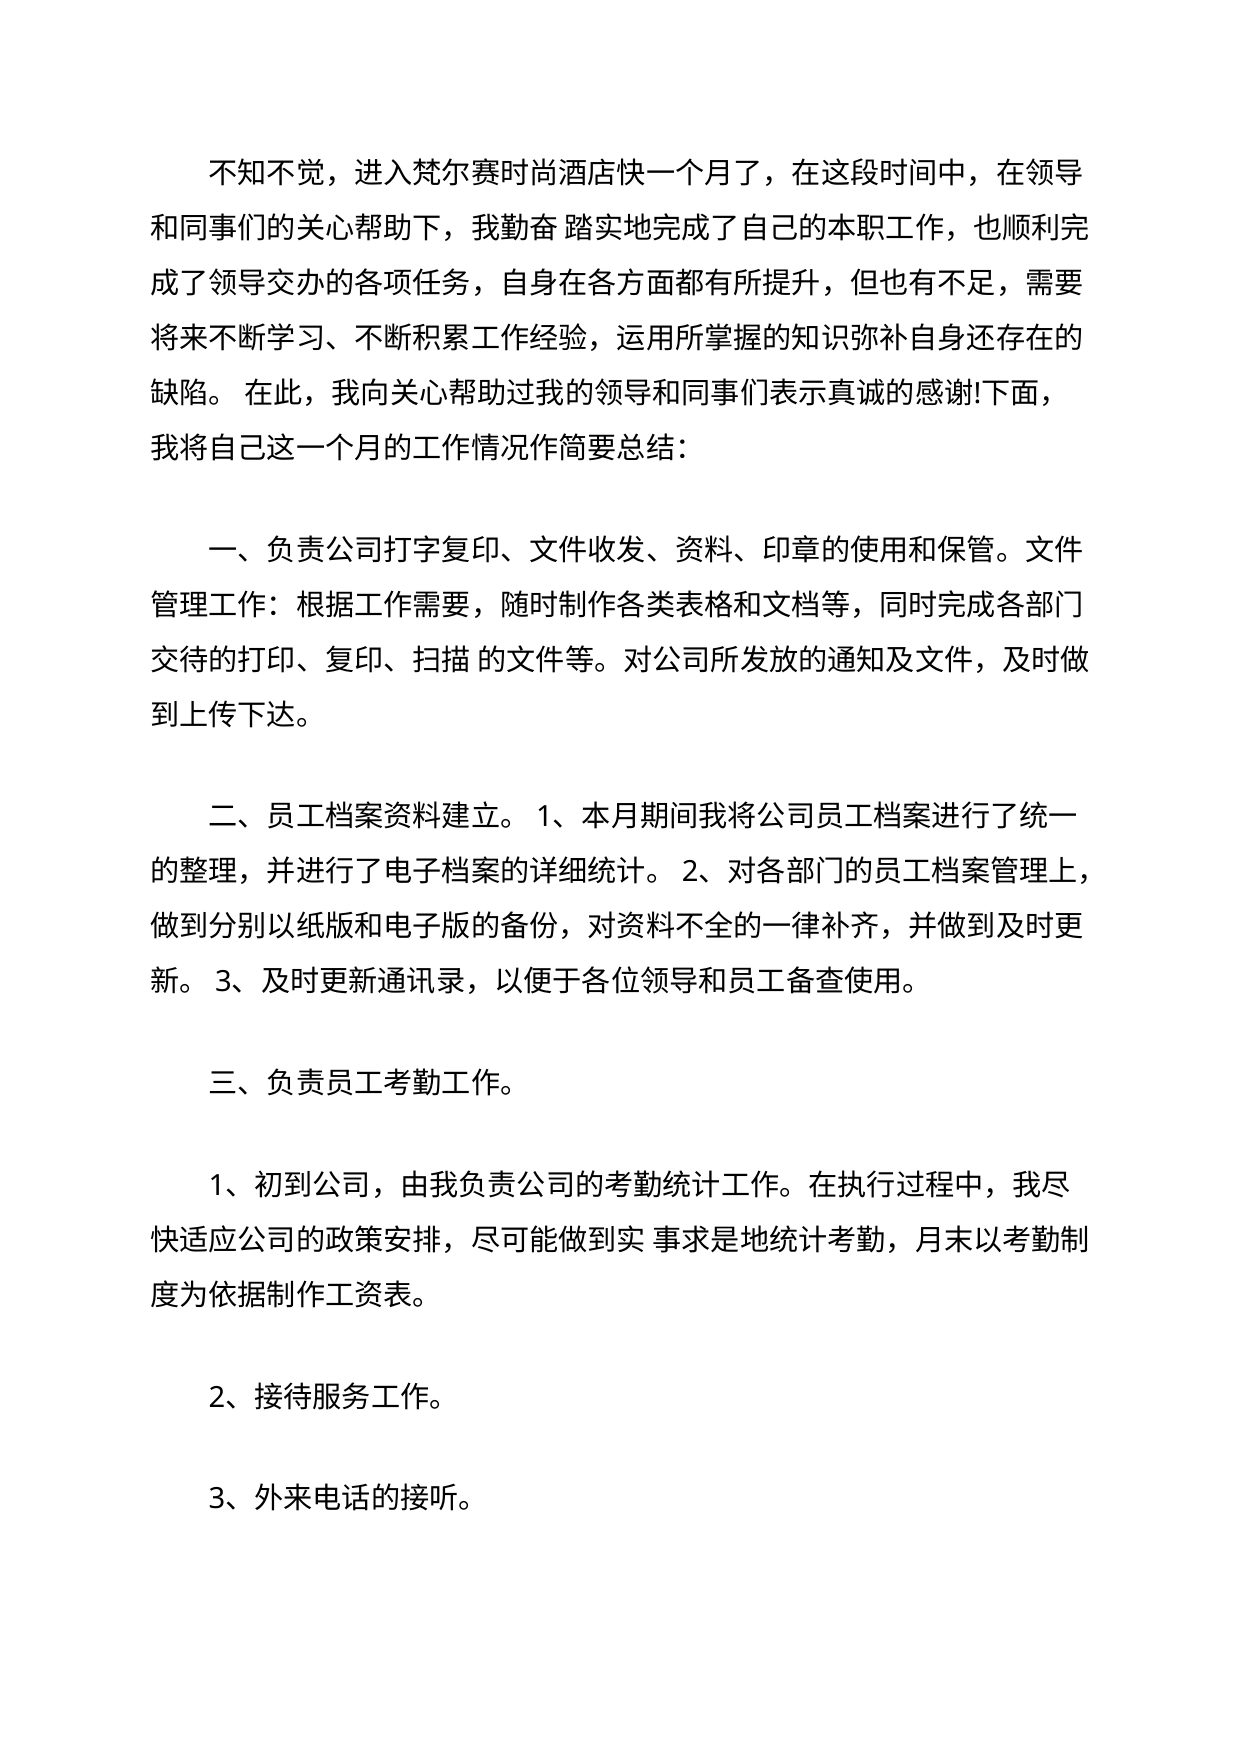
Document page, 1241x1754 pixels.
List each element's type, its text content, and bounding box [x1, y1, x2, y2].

text 3、外来电话的接听。 [150, 1475, 1090, 1517]
text 三、负责员工考勤工作。 [150, 1060, 1090, 1102]
text 二、员工档案资料建立。 1、本月期间我将公司员工档案进行了统一的整理，并进行了电子档案的详细统计。 2、对各部门的员工档案管理上，做到分别以纸版和电子版的备份，对资料不全的一律补齐，并做到及时更 新。 3、及时更新通讯录，以便于各位领导和员工备查使用。 [150, 793, 1090, 1000]
text 2、接待服务工作。 [150, 1373, 1090, 1416]
text 一、负责公司打字复印、文件收发、资料、印章的使用和保管。文件管理工作：根据工作需要，随时制作各类表格和文档等，同时完成各部门交待的打印、复印、扫描 的文件等。对公司所发放的通知及文件，及时做到上传下达。 [150, 526, 1090, 733]
text 不知不觉，进入梵尔赛时尚酒店快一个月了，在这段时间中，在领导和同事们的关心帮助下，我勤奋 踏实地完成了自己的本职工作，也顺利完成了领导交办的各项任务，自身在各方面都有所提升，但也有不足，需要将来不断学习、不断积累工作经验，运用所掌握的知识弥补自身还存在的缺陷。 在此，我向关心帮助过我的领导和同事们表示真诚的感谢!下面，我将自己这一个月的工作情况作简要总结： [150, 150, 1090, 467]
text 1、初到公司，由我负责公司的考勤统计工作。在执行过程中，我尽快适应公司的政策安排，尽可能做到实 事求是地统计考勤，月末以考勤制度为依据制作工资表。 [150, 1161, 1090, 1314]
